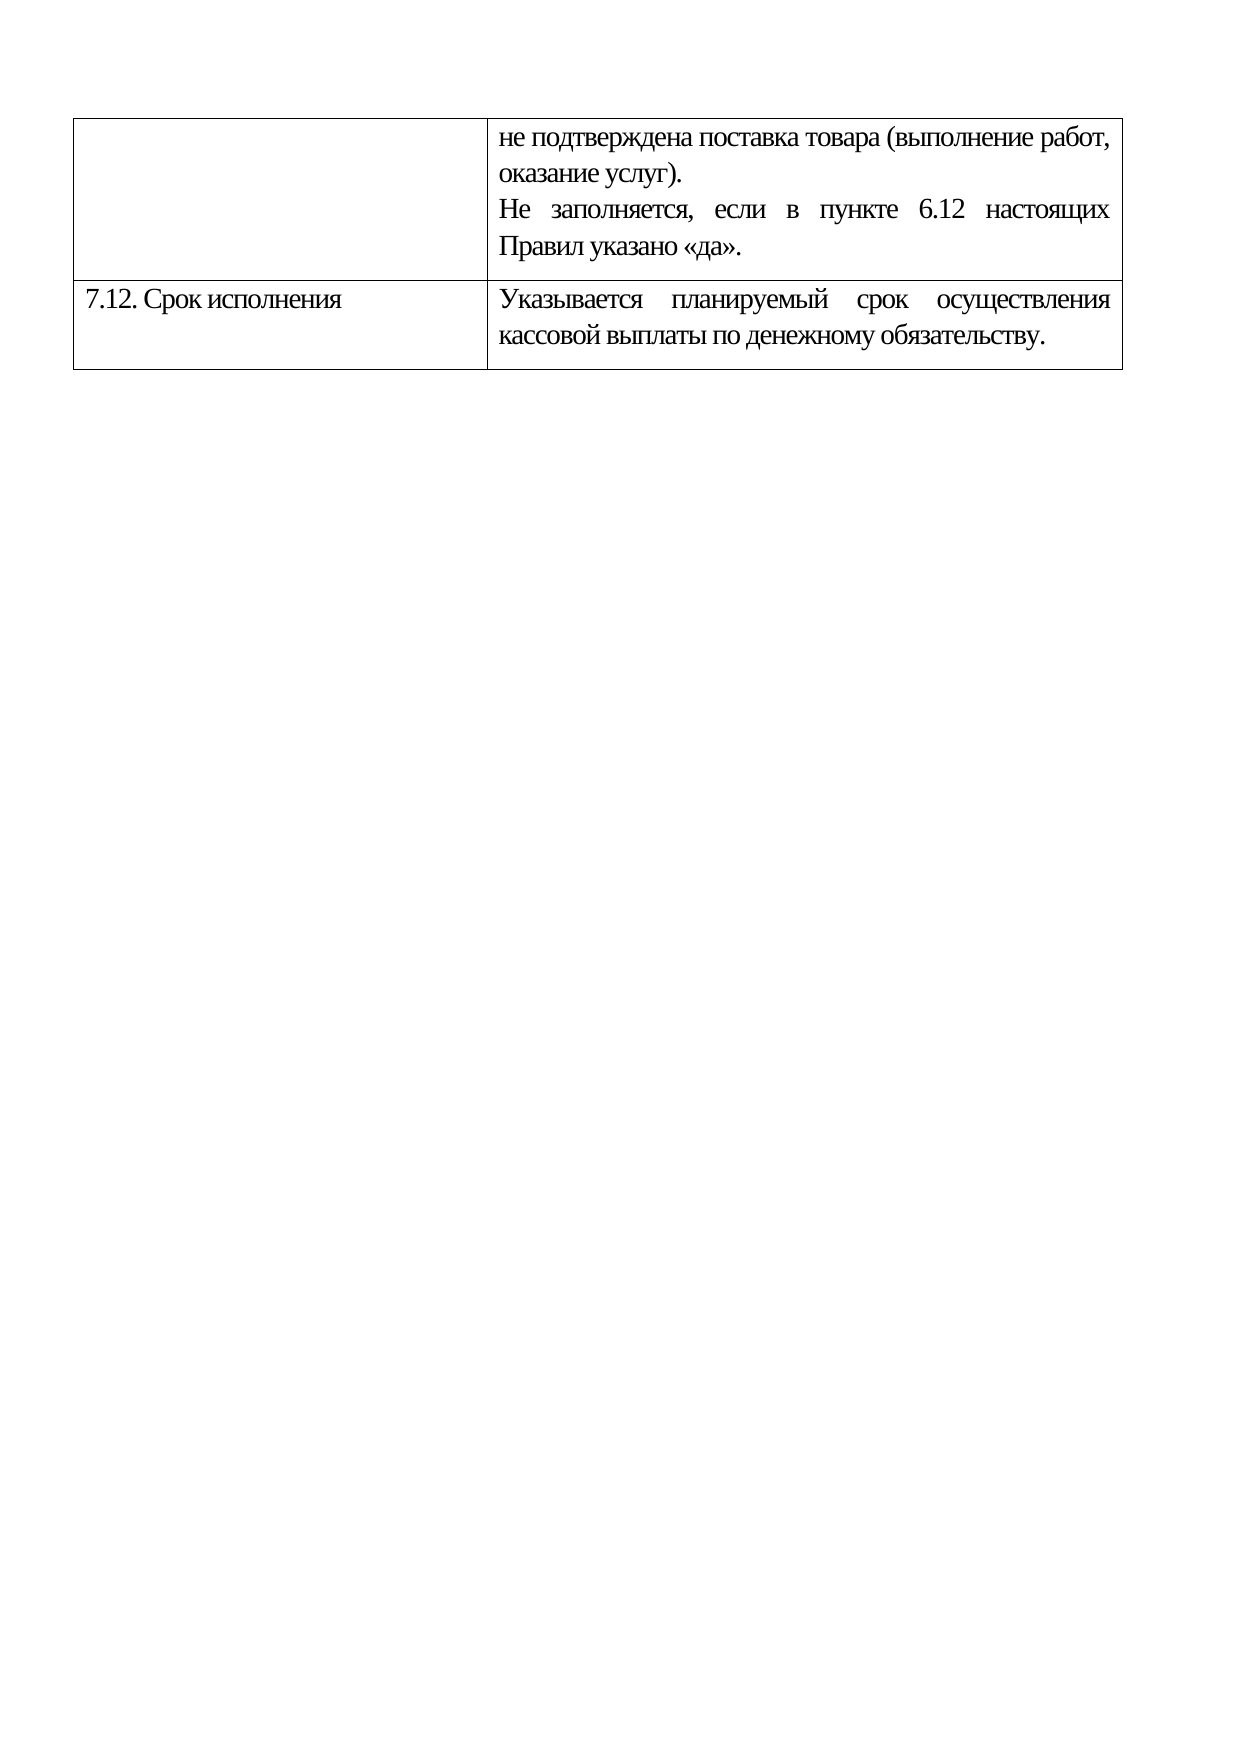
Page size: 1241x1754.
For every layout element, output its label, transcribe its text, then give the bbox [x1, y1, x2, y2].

table_cell Указывается планируемый срок осуществления кассовой выплаты по денежному обязательству. [488, 281, 1122, 369]
table_cell 7.12. Срок исполнения [74, 281, 487, 369]
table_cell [74, 119, 487, 280]
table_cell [488, 119, 1122, 280]
